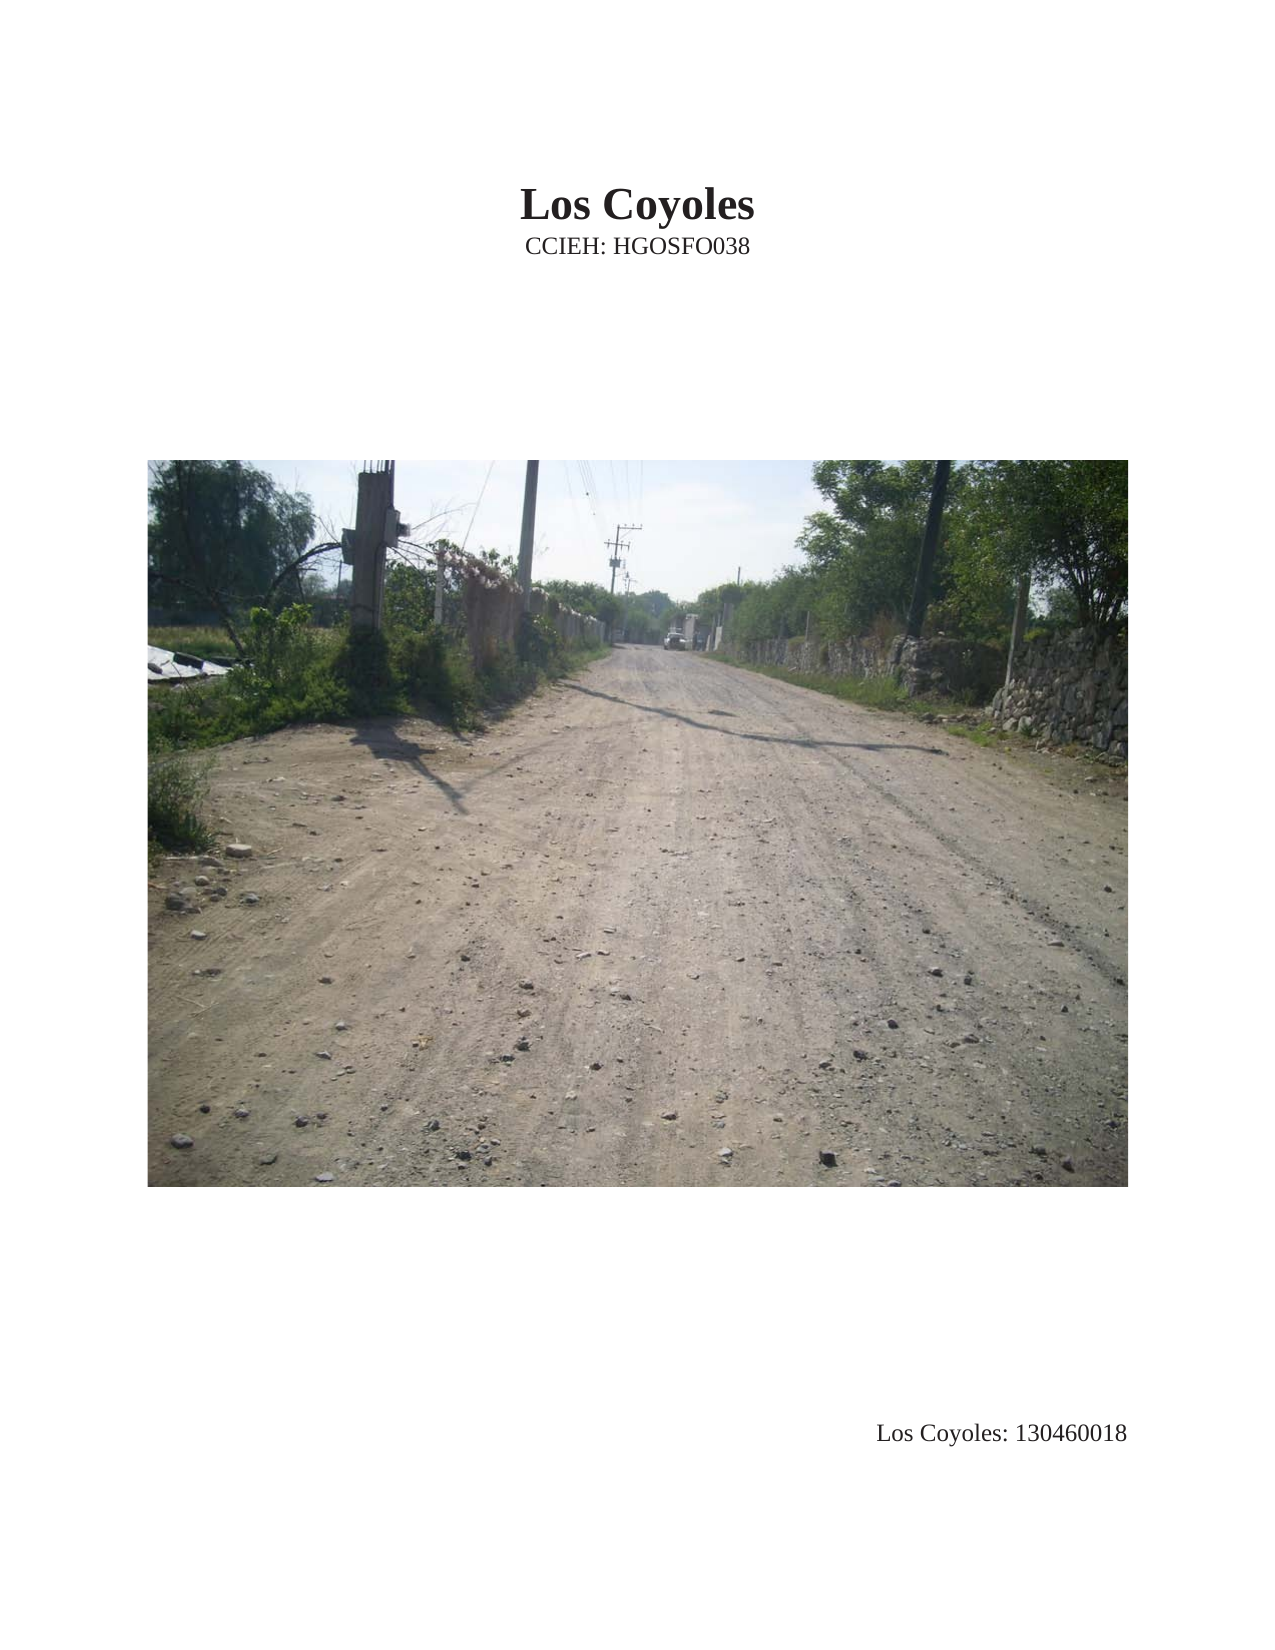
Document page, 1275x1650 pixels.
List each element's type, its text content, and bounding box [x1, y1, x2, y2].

text Los Coyoles: 130460018 [876, 1418, 1275, 1447]
picture [147, 460, 1129, 1187]
text CCIEH: HGOSFO038 [518, 231, 758, 260]
text Los Coyoles [518, 177, 757, 229]
